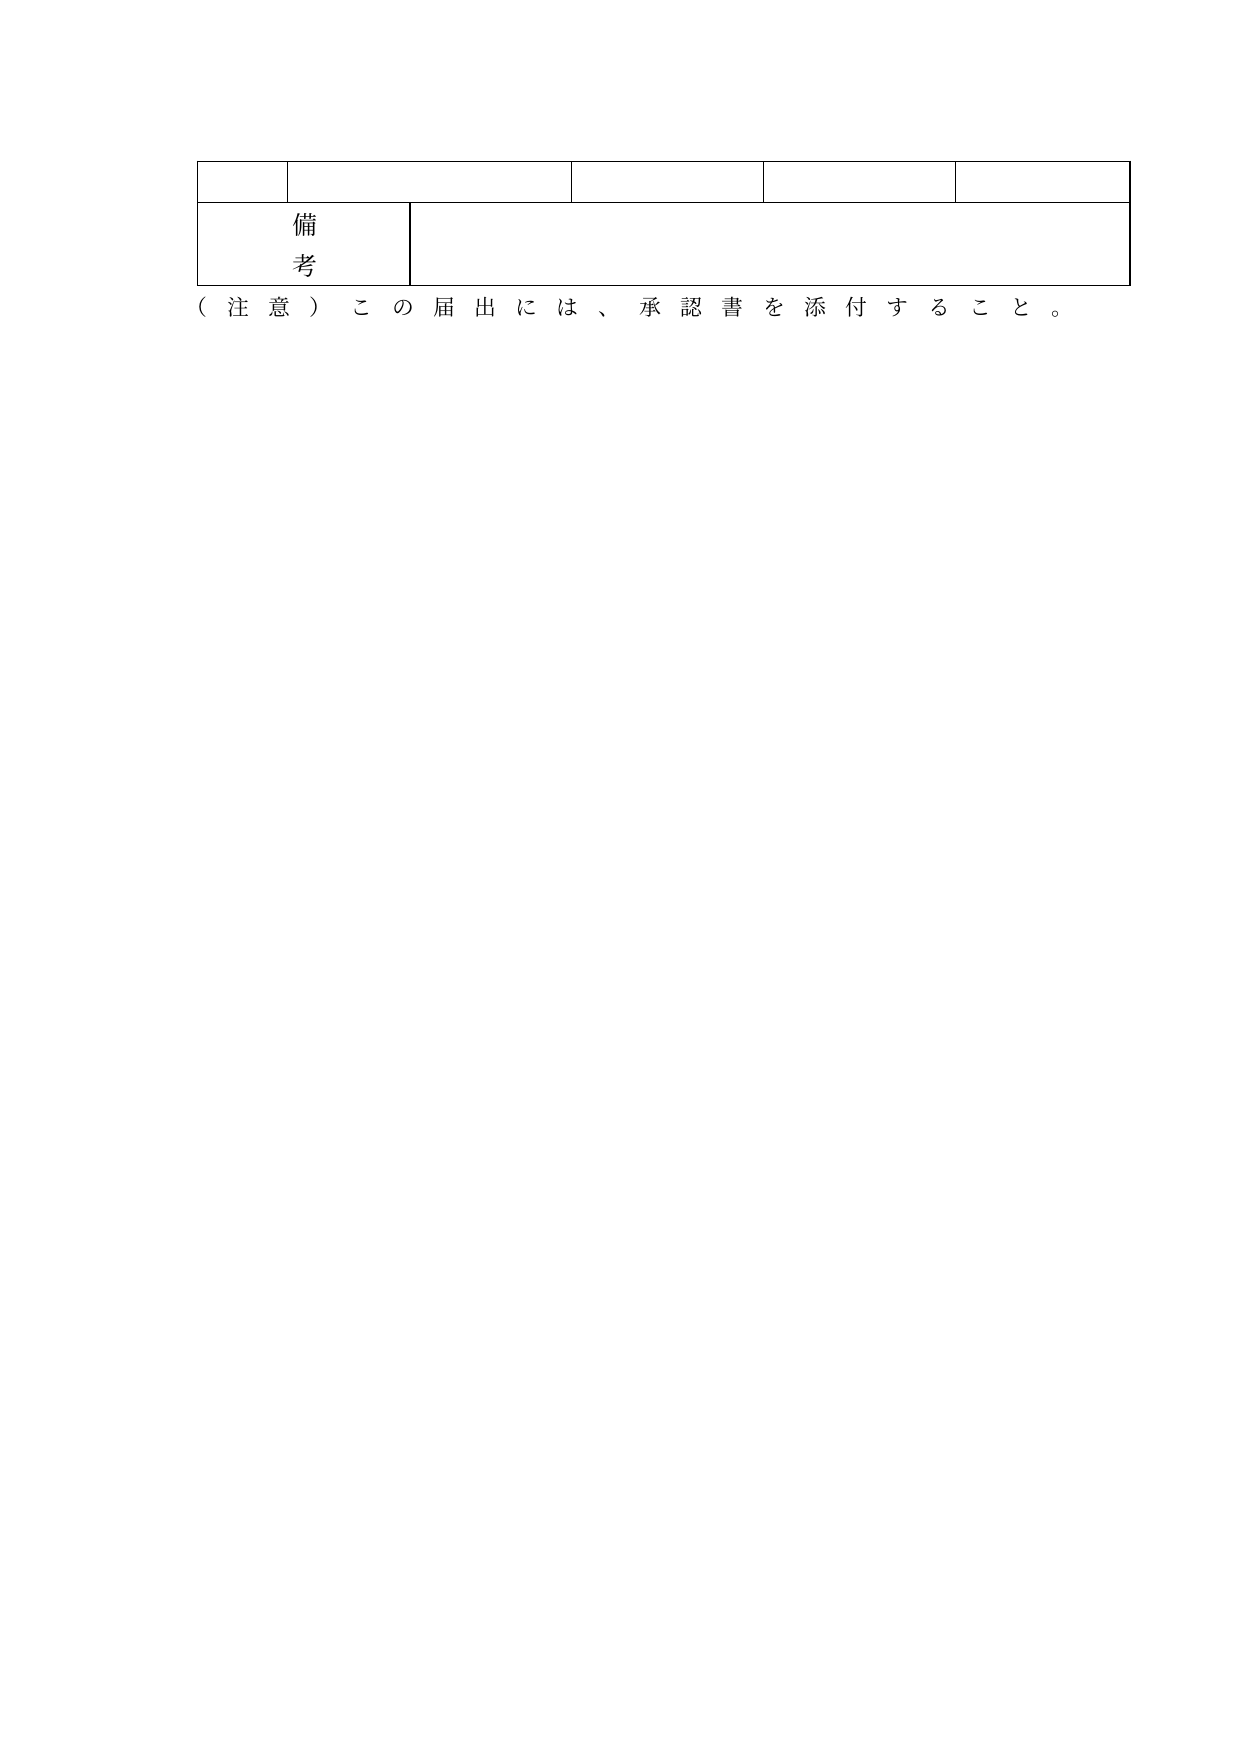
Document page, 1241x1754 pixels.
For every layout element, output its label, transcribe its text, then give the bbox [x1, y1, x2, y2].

table_cell [572, 162, 763, 202]
table_cell [764, 162, 955, 202]
text （注意）この届出には、承認書を添付すること。 [186, 286, 1114, 326]
table_cell 備 考 [198, 203, 409, 284]
table_cell [411, 203, 1129, 284]
table_cell [198, 162, 287, 202]
table_cell [956, 162, 1129, 202]
table_cell [288, 162, 571, 202]
